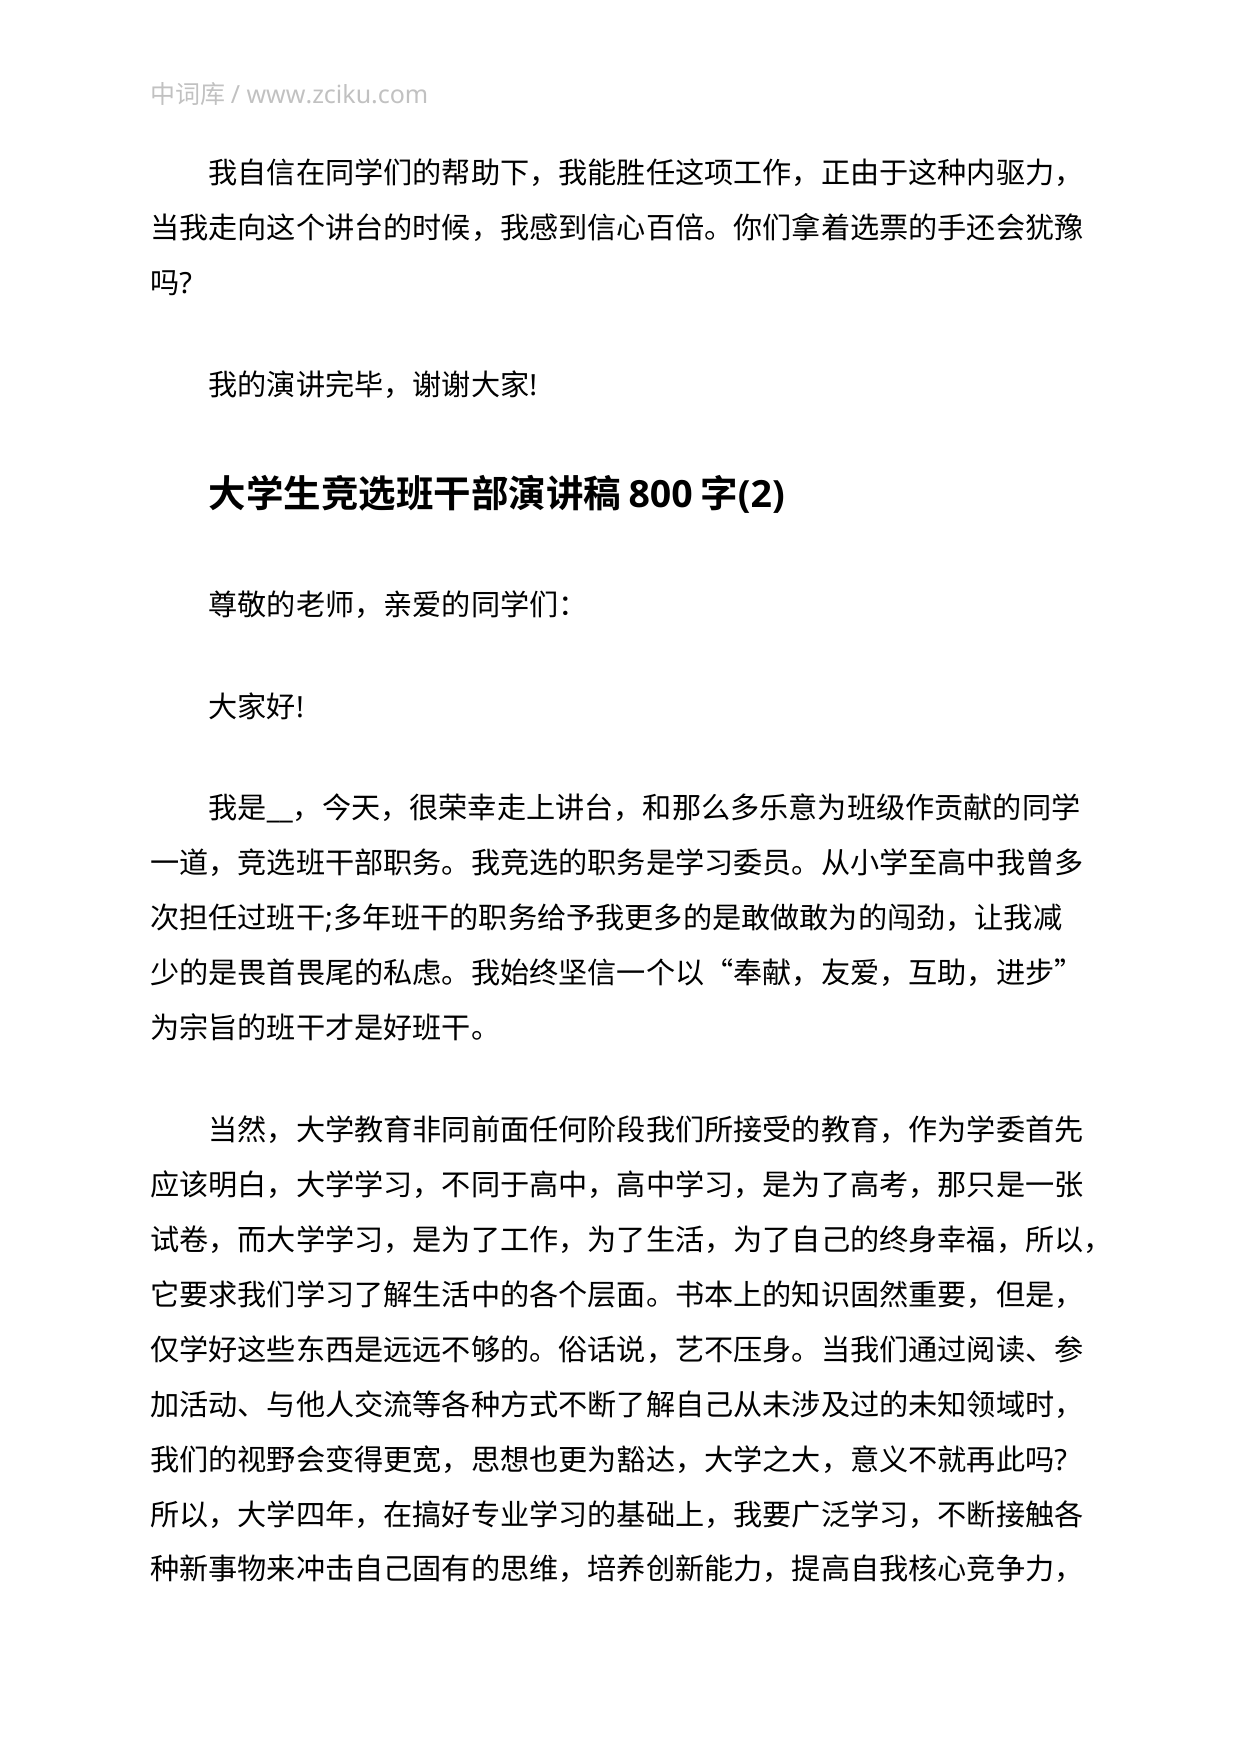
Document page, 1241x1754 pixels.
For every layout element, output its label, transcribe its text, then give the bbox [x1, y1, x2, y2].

text 尊敬的老师，亲爱的同学们： [150, 581, 1090, 624]
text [150, 1107, 1090, 1588]
text 我是__，今天，很荣幸走上讲台，和那么多乐意为班级作贡献的同学一道，竞选班干部职务。我竞选的职务是学习委员。从小学至高中我曾多次担任过班干;多年班干的职务给予我更多的是敢做敢为的闯劲，让我减少的是畏首畏尾的私虑。我始终坚信一个以“奉献，友爱，互助，进步”为宗旨的班干才是好班干。 [150, 785, 1090, 1047]
text 大家好! [150, 683, 1090, 726]
text 我自信在同学们的帮助下，我能胜任这项工作，正由于这种内驱力，当我走向这个讲台的时候，我感到信心百倍。你们拿着选票的手还会犹豫吗? [150, 150, 1090, 302]
text 大学生竞选班干部演讲稿800字(2) [150, 464, 1090, 518]
text 我的演讲完毕，谢谢大家! [150, 362, 1090, 404]
